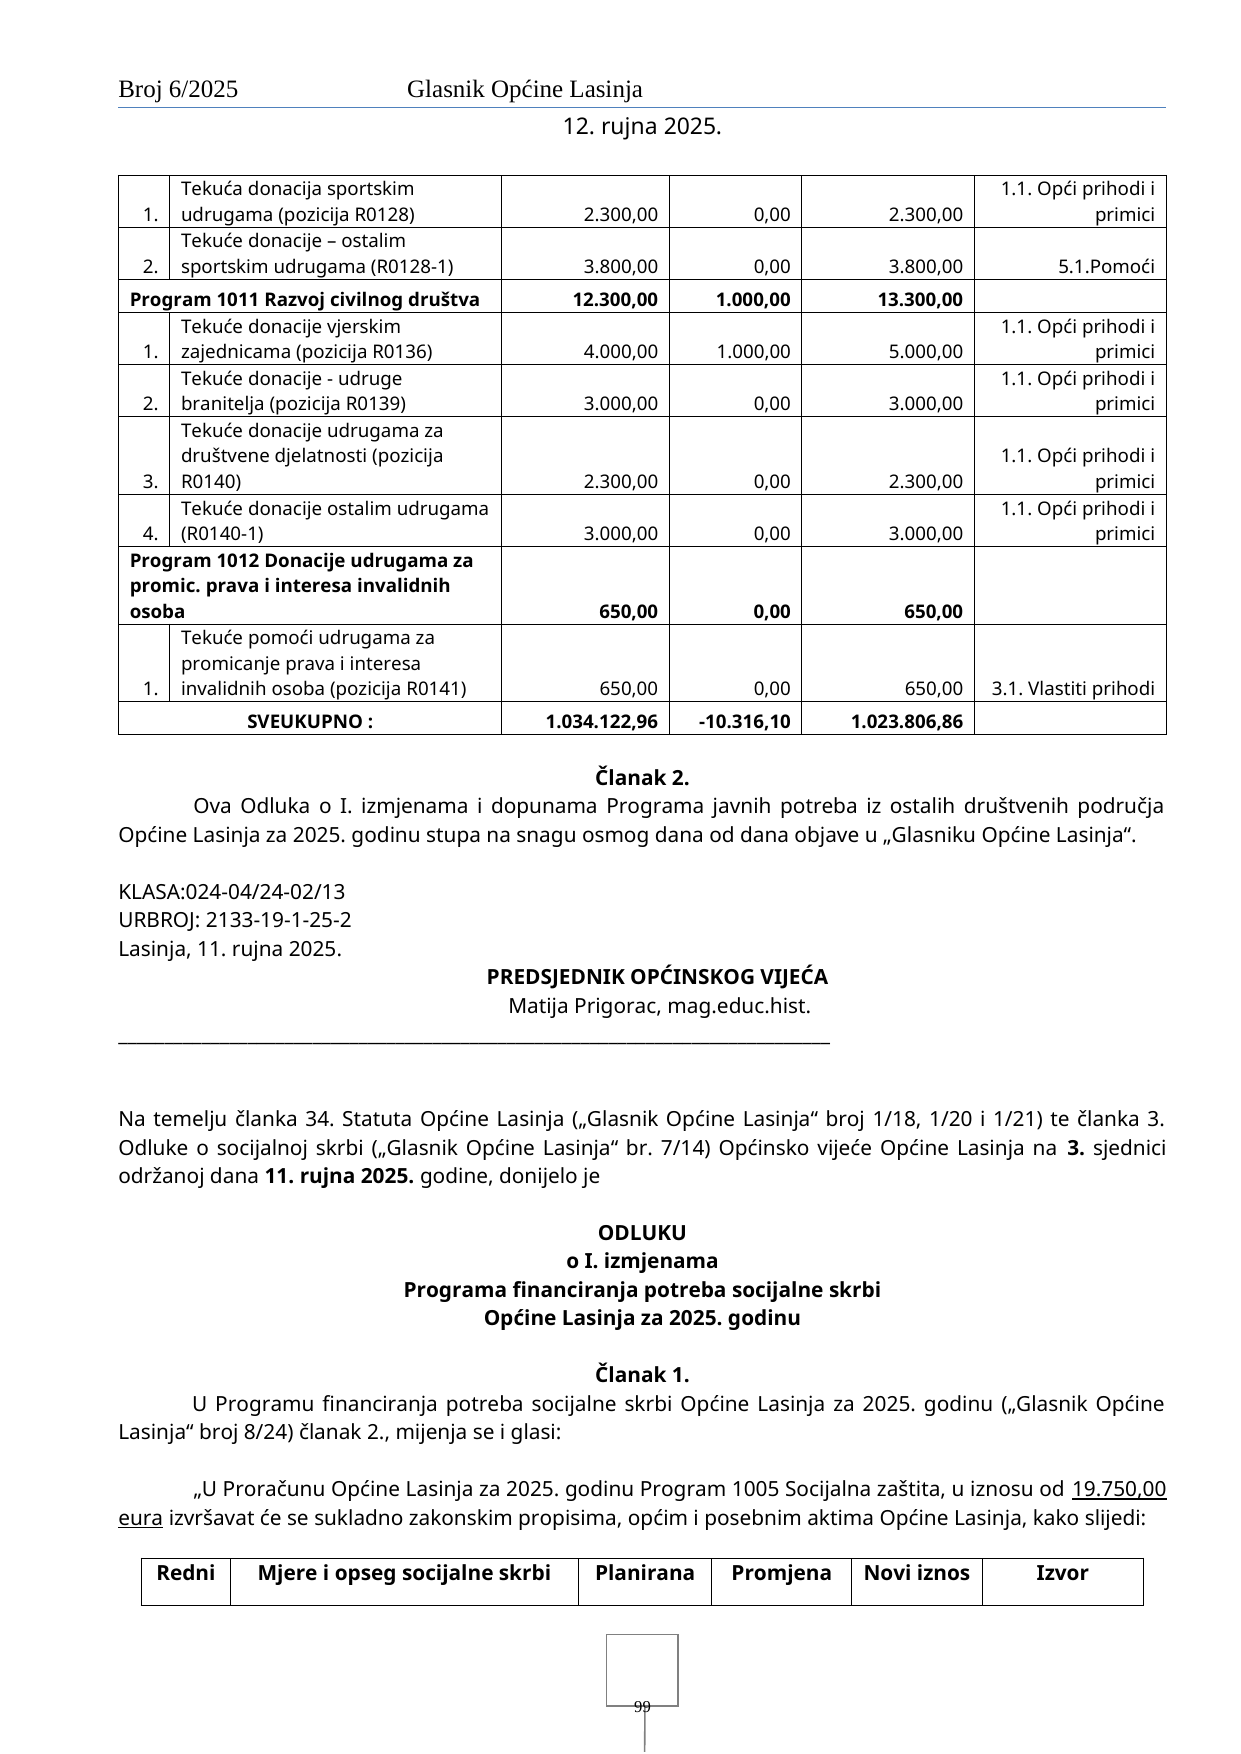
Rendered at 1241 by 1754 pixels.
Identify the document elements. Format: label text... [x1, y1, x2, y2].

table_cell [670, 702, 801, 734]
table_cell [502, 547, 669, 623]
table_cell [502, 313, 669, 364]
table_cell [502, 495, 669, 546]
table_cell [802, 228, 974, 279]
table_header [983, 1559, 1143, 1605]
text URBROJ: 2133-19-1-25-2 [118, 905, 1166, 934]
text KLASA:024-04/24-02/13 [118, 877, 1166, 905]
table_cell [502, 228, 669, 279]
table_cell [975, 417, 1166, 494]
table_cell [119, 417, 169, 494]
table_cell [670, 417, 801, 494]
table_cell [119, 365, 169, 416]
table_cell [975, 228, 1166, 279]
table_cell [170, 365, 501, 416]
text Općine Lasinja za 2025. godinu [118, 1303, 1166, 1332]
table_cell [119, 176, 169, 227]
text „U Proračunu Općine Lasinja za 2025. godinu Program 1005 Socijalna zaštita, u iznosu od 19.750,00 eura izvršavat će se sukladno zakonskim propisima, općim i posebnim aktima Općine Lasinja, kako slijedi: [118, 1474, 1166, 1531]
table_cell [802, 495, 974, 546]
text Članak 2. [118, 763, 1166, 792]
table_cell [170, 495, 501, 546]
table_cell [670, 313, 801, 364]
text Programa financiranja potreba socijalne skrbi [118, 1275, 1166, 1303]
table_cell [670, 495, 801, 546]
text PREDSJEDNIK OPĆINSKOG VIJEĆA [118, 962, 1166, 991]
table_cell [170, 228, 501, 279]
text U Programu financiranja potreba socijalne skrbi Općine Lasinja za 2025. godinu („Glasnik Općine Lasinja“ broj 8/24) članak 2., mijenja se i glasi: [118, 1389, 1166, 1446]
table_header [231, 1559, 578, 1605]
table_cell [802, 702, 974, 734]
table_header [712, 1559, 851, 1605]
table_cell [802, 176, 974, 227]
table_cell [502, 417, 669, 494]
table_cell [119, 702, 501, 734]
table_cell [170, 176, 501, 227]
text Lasinja, 11. rujna 2025. [118, 934, 1166, 962]
text _____________________________________________________________________________ [118, 1019, 1166, 1048]
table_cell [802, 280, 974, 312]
text o I. izmjenama [118, 1247, 1166, 1275]
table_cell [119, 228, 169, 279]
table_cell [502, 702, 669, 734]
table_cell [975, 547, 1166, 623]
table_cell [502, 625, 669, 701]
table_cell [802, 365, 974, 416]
text Matija Prigorac, mag.educ.hist. [118, 991, 1166, 1019]
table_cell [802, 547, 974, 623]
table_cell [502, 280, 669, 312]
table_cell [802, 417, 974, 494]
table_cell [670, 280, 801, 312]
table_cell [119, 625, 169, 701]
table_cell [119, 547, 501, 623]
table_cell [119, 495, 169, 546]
text Članak 1. [118, 1360, 1166, 1389]
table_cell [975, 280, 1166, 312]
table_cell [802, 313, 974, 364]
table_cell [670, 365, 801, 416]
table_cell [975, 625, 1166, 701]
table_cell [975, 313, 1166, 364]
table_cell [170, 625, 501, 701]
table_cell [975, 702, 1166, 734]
text Na temelju članka 34. Statuta Općine Lasinja („Glasnik Općine Lasinja“ broj 1/18, 1/20 i 1/21) te članka 3. Odluke o socijalnoj skrbi („Glasnik Općine Lasinja“ br. 7/14) Općinsko vijeće Općine Lasinja na 3. sjednici održanoj dana 11. rujna 2025. godine, donijelo je [118, 1104, 1166, 1190]
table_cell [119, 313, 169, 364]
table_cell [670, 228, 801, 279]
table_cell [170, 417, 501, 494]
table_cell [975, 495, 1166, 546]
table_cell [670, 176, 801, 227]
text ODLUKU [118, 1218, 1166, 1247]
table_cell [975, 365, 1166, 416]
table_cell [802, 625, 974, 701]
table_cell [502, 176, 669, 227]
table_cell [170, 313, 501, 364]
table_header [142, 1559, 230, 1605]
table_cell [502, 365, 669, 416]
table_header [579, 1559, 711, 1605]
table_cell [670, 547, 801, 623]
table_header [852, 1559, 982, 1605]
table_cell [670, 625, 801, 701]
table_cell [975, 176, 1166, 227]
text Ova Odluka o I. izmjenama i dopunama Programa javnih potreba iz ostalih društvenih područja Općine Lasinja za 2025. godinu stupa na snagu osmog dana od dana objave u „Glasniku Općine Lasinja“. [118, 792, 1166, 848]
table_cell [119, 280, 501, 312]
